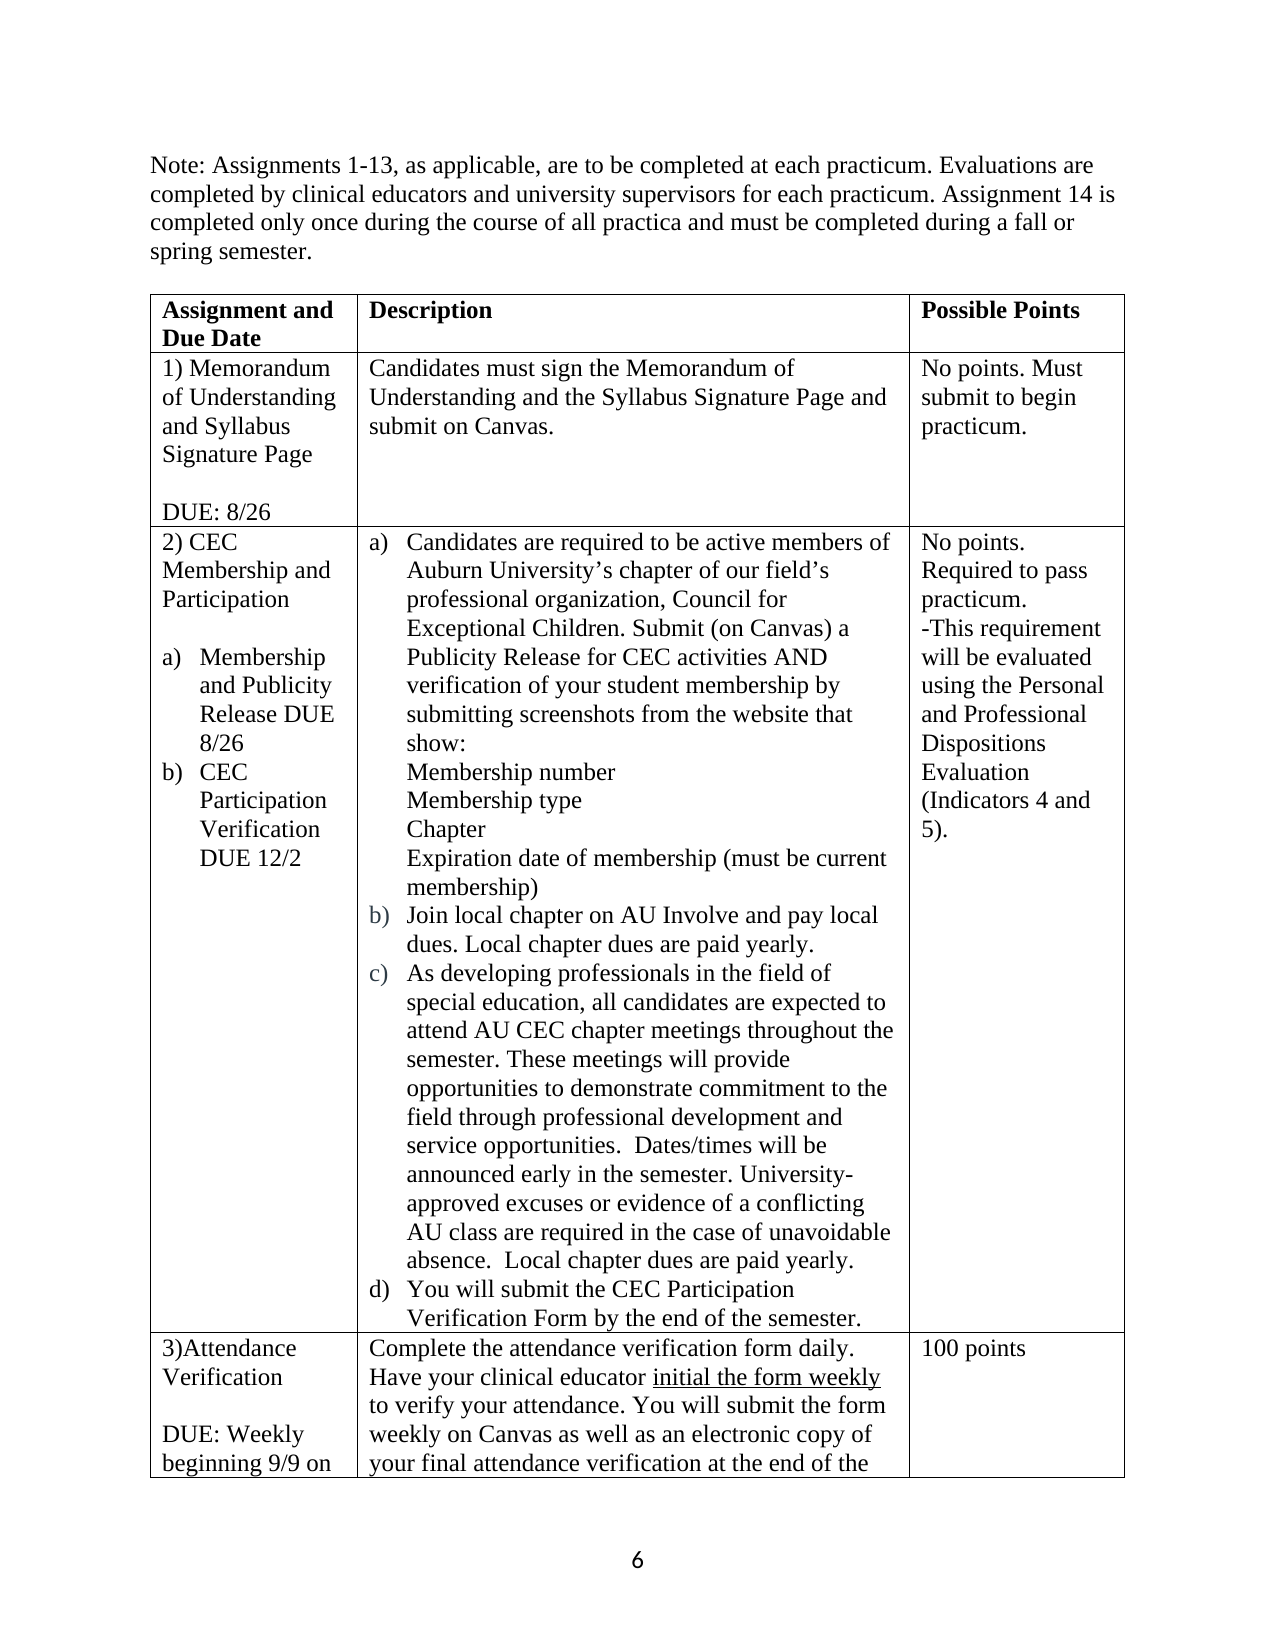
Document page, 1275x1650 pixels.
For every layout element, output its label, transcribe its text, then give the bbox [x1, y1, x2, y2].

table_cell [358, 1333, 909, 1477]
table_cell 2) CEC Membership and Participation Membership and Publicity Release DUE 8/26 CEC Participation Verification DUE 12/2 [151, 527, 357, 1332]
table_cell No points. Required to pass practicum. -This requirement will be evaluated using the Personal and Professional Dispositions Evaluation (Indicators 4 and 5). [910, 527, 1124, 1332]
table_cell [151, 1333, 357, 1477]
table_cell 100 points [910, 1333, 1124, 1477]
table_header Possible Points [910, 295, 1124, 352]
table_cell No points. Must submit to begin practicum. [910, 353, 1124, 526]
table_header Assignment and Due Date [151, 295, 357, 352]
table_cell Candidates must sign the Memorandum of Understanding and the Syllabus Signature Page and submit on Canvas. [358, 353, 909, 526]
text Note: Assignments 1-13, as applicable, are to be completed at each practicum. Evaluations are completed by clinical educators and university supervisors for each practicum. Assignment 14 is completed only once during the course of all practica and must be completed during a fall or spring semester. [150, 150, 1125, 265]
table_cell Candidates are required to be active members of Auburn University’s chapter of our field’s professional organization, Council for Exceptional Children. Submit (on Canvas) a Publicity Release for CEC activities AND verification of your student membership by submitting screenshots from the website that show: Membership number Membership type Chapter Expiration date of membership (must be current membership) Join local chapter on AU Involve and pay local dues. Local chapter dues are paid yearly. As developing professionals in the field of special education, all candidates are expected to attend AU CEC chapter meetings throughout the semester. These meetings will provide opportunities to demonstrate commitment to the field through professional development and service opportunities. Dates/times will be announced early in the semester. University- approved excuses or evidence of a conflicting AU class are required in the case of unavoidable absence. Local chapter dues are paid yearly. You will submit the CEC Participation Verification Form by the end of the semester. [358, 527, 909, 1332]
table_cell 1) Memorandum of Understanding and Syllabus Signature Page DUE: 8/26 [151, 353, 357, 526]
table_header Description [358, 295, 909, 352]
